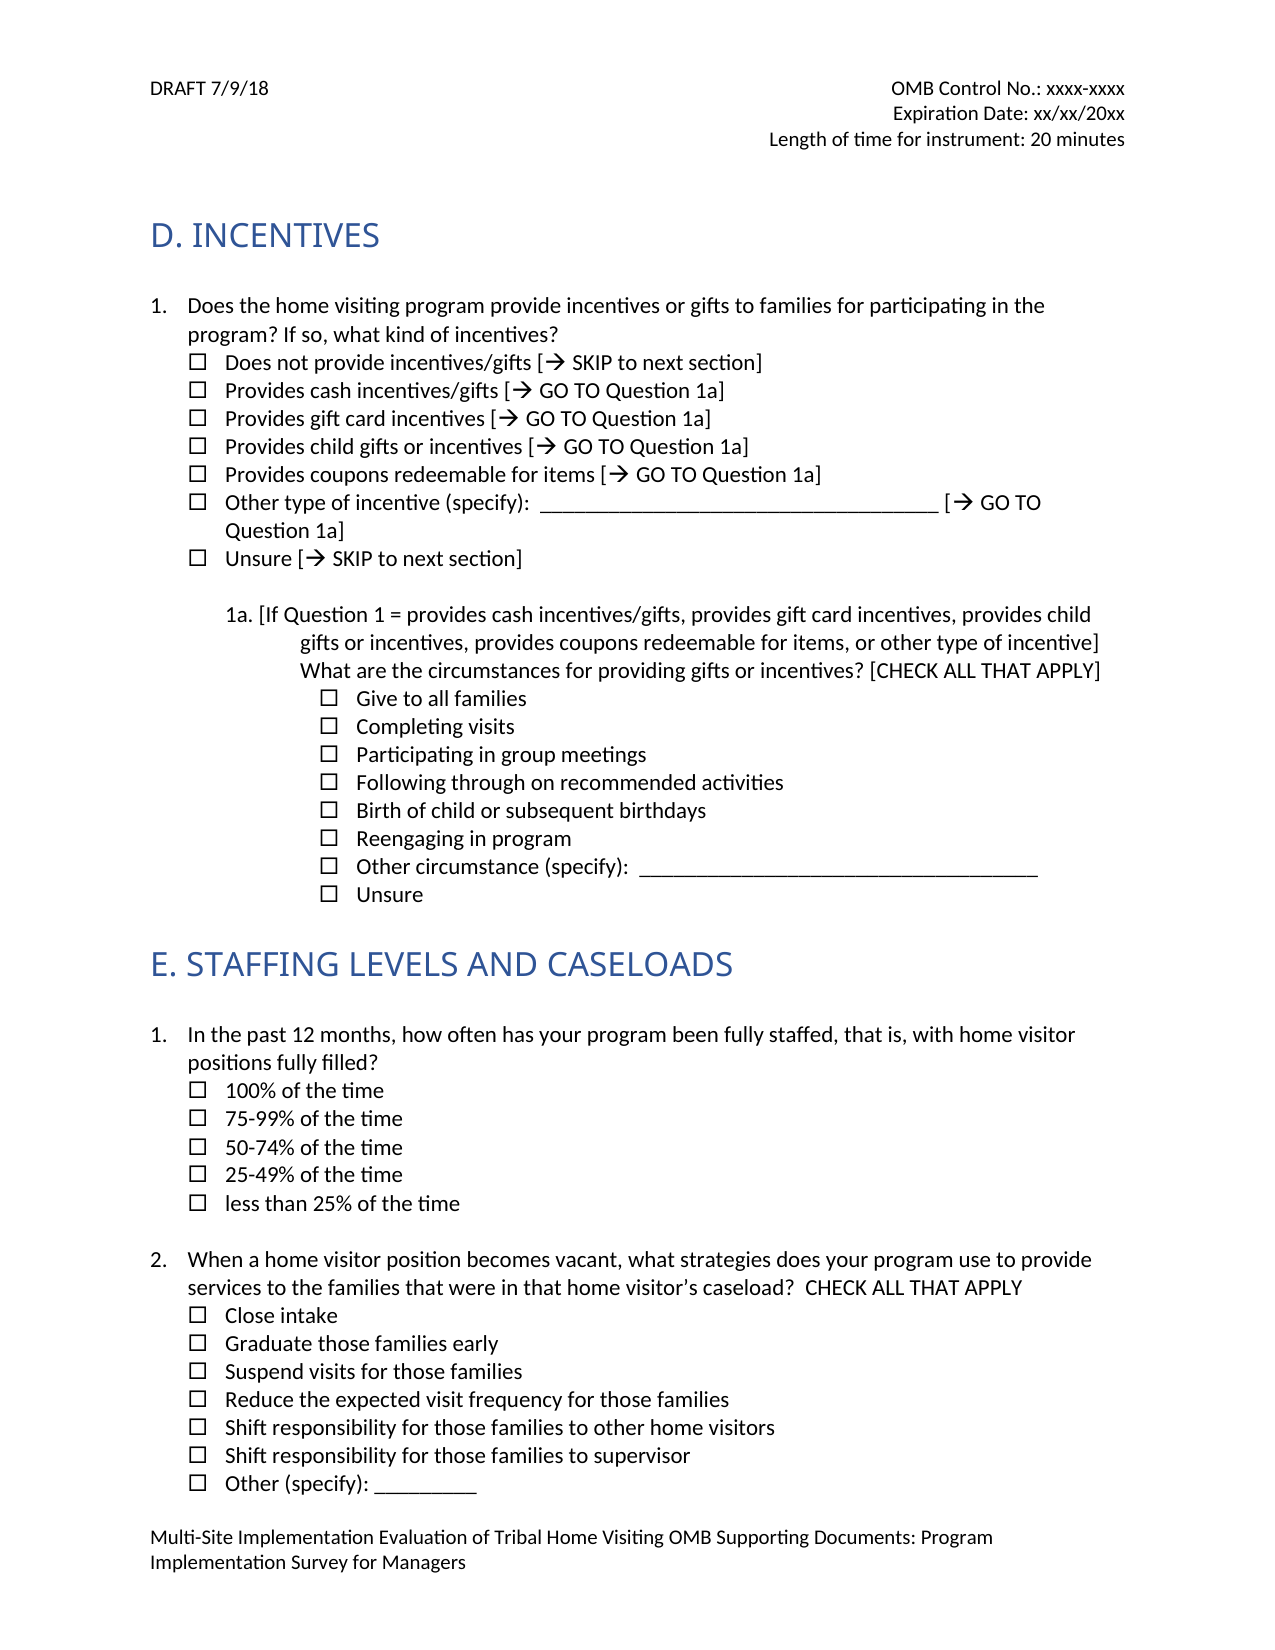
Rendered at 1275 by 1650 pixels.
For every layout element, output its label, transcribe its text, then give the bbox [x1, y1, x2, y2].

list Reengaging in program [319, 824, 1125, 852]
list Provides coupons redeemable for items [ GO TO Question 1a] [187, 460, 1125, 488]
list Reduce the expected visit frequency for those families [187, 1385, 1125, 1413]
list Provides gift card incentives [ GO TO Question 1a] [187, 404, 1125, 432]
list In the past 12 months, how often has your program been fully staffed, that is, with home visitor positions fully filled? [150, 1021, 1125, 1077]
list 75-99% of the time [187, 1104, 1125, 1133]
list Participating in group meetings [319, 740, 1125, 768]
list When a home visitor position becomes vacant, what strategies does your program use to provide services to the families that were in that home visitor’s caseload? CHECK ALL THAT APPLY [150, 1245, 1125, 1301]
list Close intake [187, 1301, 1125, 1329]
list Unsure [319, 880, 1125, 908]
list Following through on recommended activities [319, 768, 1125, 796]
list Other type of incentive (specify): ___________________________________ [ GO TO Question 1a] [187, 488, 1125, 544]
list Give to all families [319, 684, 1125, 712]
list Does the home visiting program provide incentives or gifts to families for participating in the program? If so, what kind of incentives? [150, 292, 1125, 348]
list Unsure [ SKIP to next section] [187, 544, 1125, 572]
list Shift responsibility for those families to other home visitors [187, 1413, 1125, 1441]
list Provides cash incentives/gifts [ GO TO Question 1a] [187, 376, 1125, 404]
list 25-49% of the time [187, 1161, 1125, 1189]
subtitle E. STAFFING LEVELS AND CASELOADS [150, 940, 1125, 986]
list less than 25% of the time [187, 1189, 1125, 1217]
list Completing visits [319, 712, 1125, 740]
list Does not provide incentives/gifts [ SKIP to next section] [187, 348, 1125, 376]
list Other circumstance (specify): ___________________________________ [319, 852, 1125, 880]
list 100% of the time [187, 1077, 1125, 1104]
list Graduate those families early [187, 1329, 1125, 1357]
list Shift responsibility for those families to supervisor [187, 1441, 1125, 1469]
list Birth of child or subsequent birthdays [319, 796, 1125, 824]
list Provides child gifts or incentives [ GO TO Question 1a] [187, 432, 1125, 460]
list Other (specify): _________ [187, 1469, 1125, 1497]
list 50-74% of the time [187, 1133, 1125, 1161]
list Suspend visits for those families [187, 1357, 1125, 1385]
subtitle D. INCENTIVES [150, 211, 1125, 257]
list 1a. [If Question 1 = provides cash incentives/gifts, provides gift card incentives, provides child gifts or incentives, provides coupons redeemable for items, or other type of incentive] What are the circumstances for providing gifts or incentives? [CHECK ALL THAT APPLY] [225, 600, 1125, 684]
